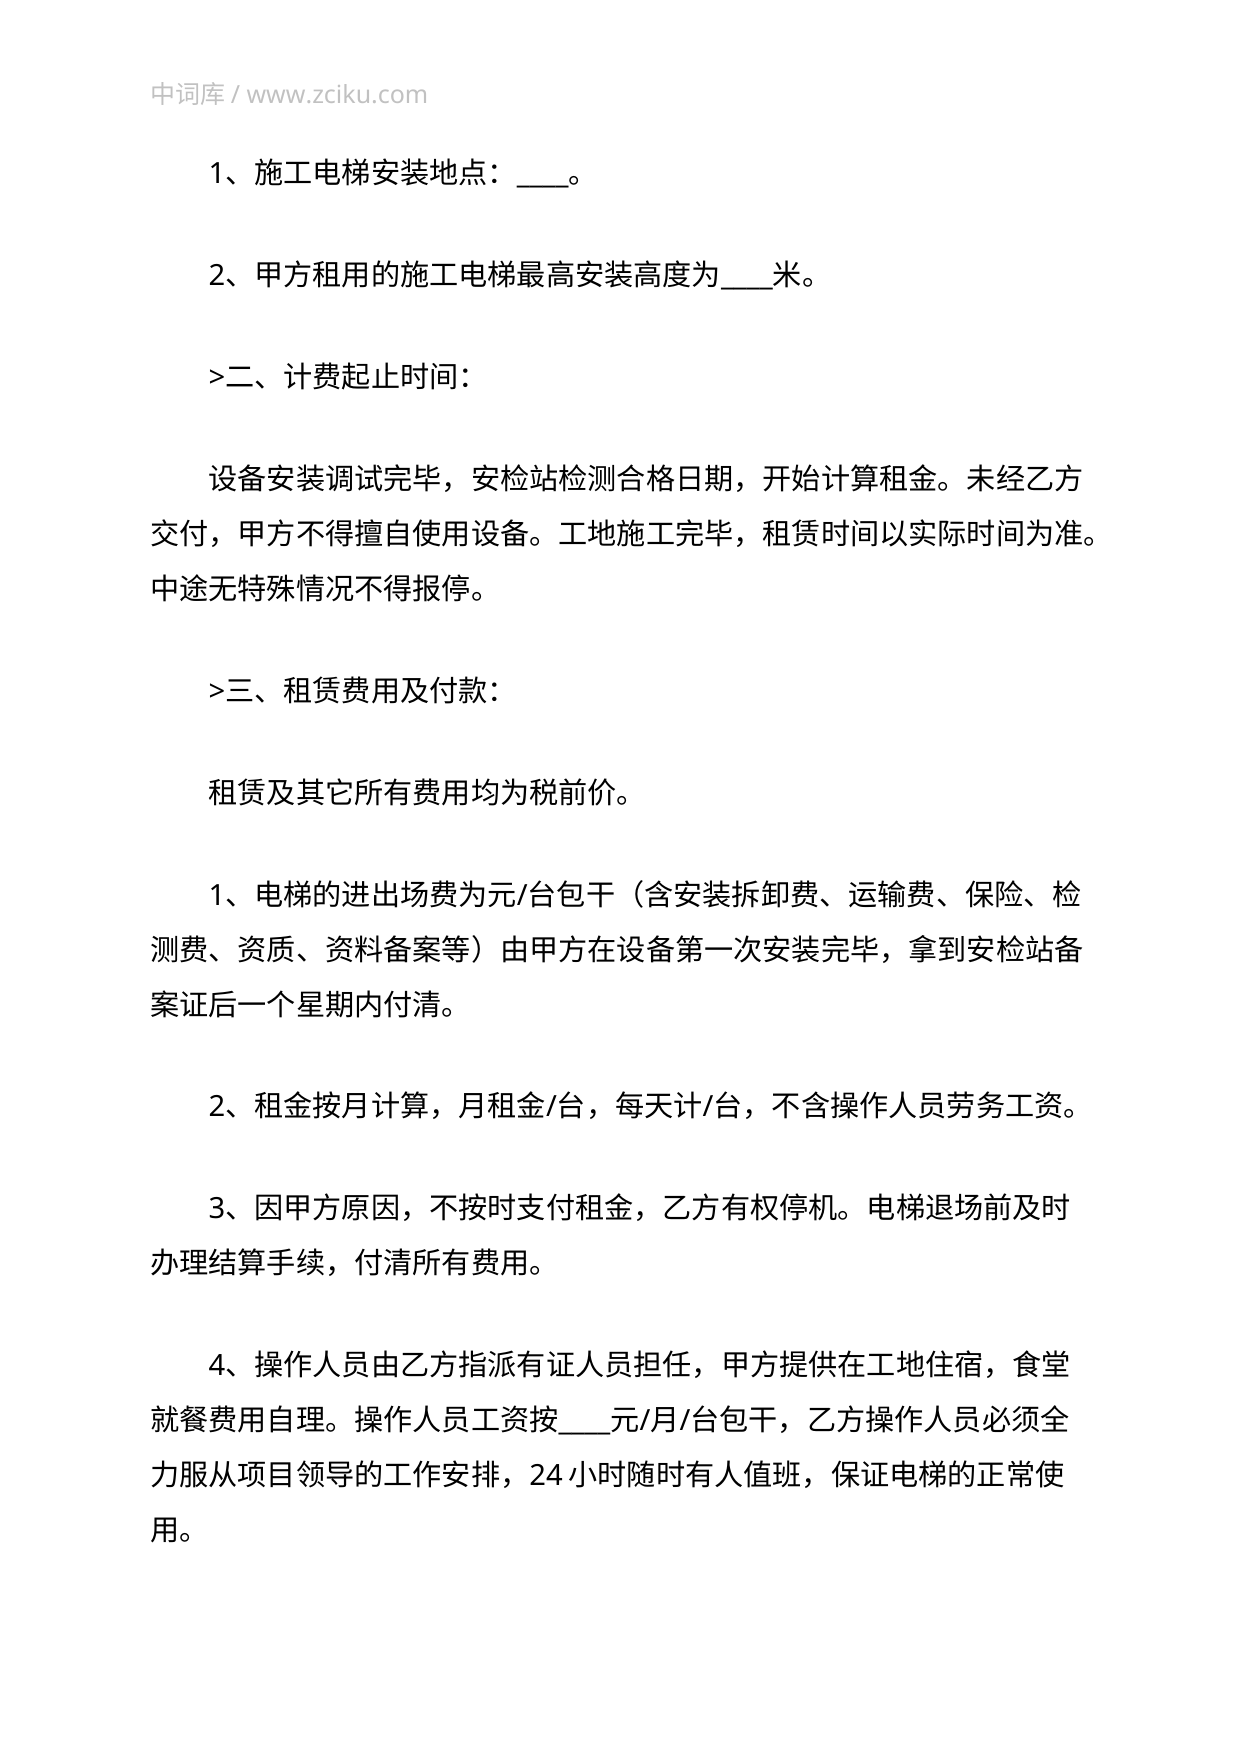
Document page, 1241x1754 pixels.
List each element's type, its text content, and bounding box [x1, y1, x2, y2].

text 租赁及其它所有费用均为税前价。 [150, 769, 1090, 812]
text >二、计费起止时间： [150, 354, 1090, 396]
text 2、甲方租用的施工电梯最高安装高度为____米。 [150, 252, 1090, 294]
text 4、操作人员由乙方指派有证人员担任，甲方提供在工地住宿，食堂就餐费用自理。操作人员工资按____元/月/台包干，乙方操作人员必须全力服从项目领导的工作安排，24小时随时有人值班，保证电梯的正常使用。 [150, 1342, 1090, 1549]
text 1、电梯的进出场费为元/台包干（含安装拆卸费、运输费、保险、检测费、资质、资料备案等）由甲方在设备第一次安装完毕，拿到安检站备案证后一个星期内付清。 [150, 871, 1090, 1023]
text 1、施工电梯安装地点：____。 [150, 150, 1090, 192]
text 设备安装调试完毕，安检站检测合格日期，开始计算租金。未经乙方交付，甲方不得擅自使用设备。工地施工完毕，租赁时间以实际时间为准。中途无特殊情况不得报停。 [150, 456, 1090, 608]
text >三、租赁费用及付款： [150, 667, 1090, 710]
text 2、租金按月计算，月租金/台，每天计/台，不含操作人员劳务工资。 [150, 1083, 1090, 1125]
text 3、因甲方原因，不按时支付租金，乙方有权停机。电梯退场前及时办理结算手续，付清所有费用。 [150, 1185, 1090, 1282]
